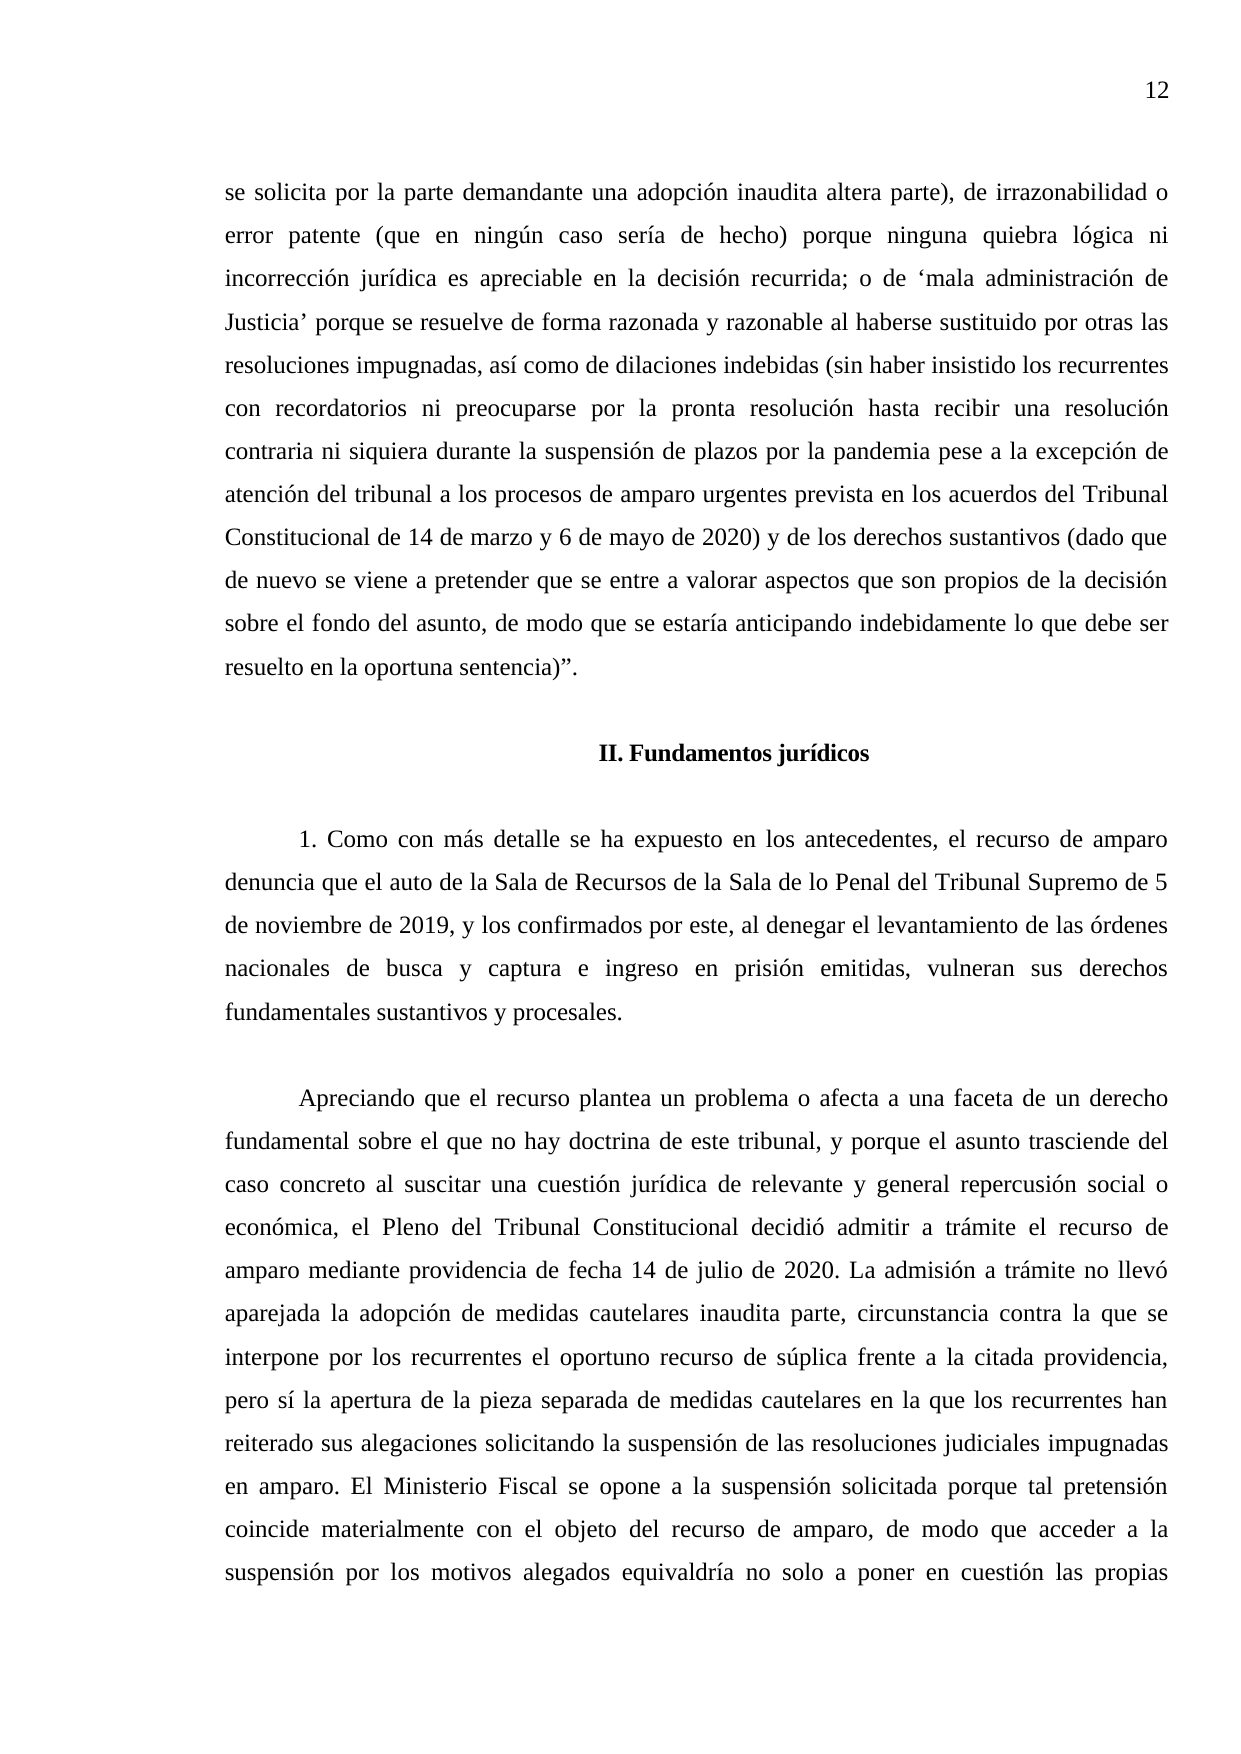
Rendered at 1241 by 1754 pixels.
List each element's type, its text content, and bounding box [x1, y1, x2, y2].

subtitle II. Fundamentos jurídicos [224, 738, 1169, 767]
text 1. Como con más detalle se ha expuesto en los antecedentes, el recurso de amparo denuncia que el auto de la Sala de Recursos de la Sala de lo Penal del Tribunal Supremo de 5 de noviembre de 2019, y los confirmados por este, al denegar el levantamiento de las órdenes nacionales de busca y captura e ingreso en prisión emitidas, vulneran sus derechos fundamentales sustantivos y procesales. [224, 824, 1169, 1025]
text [224, 1083, 1169, 1586]
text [224, 177, 1169, 680]
